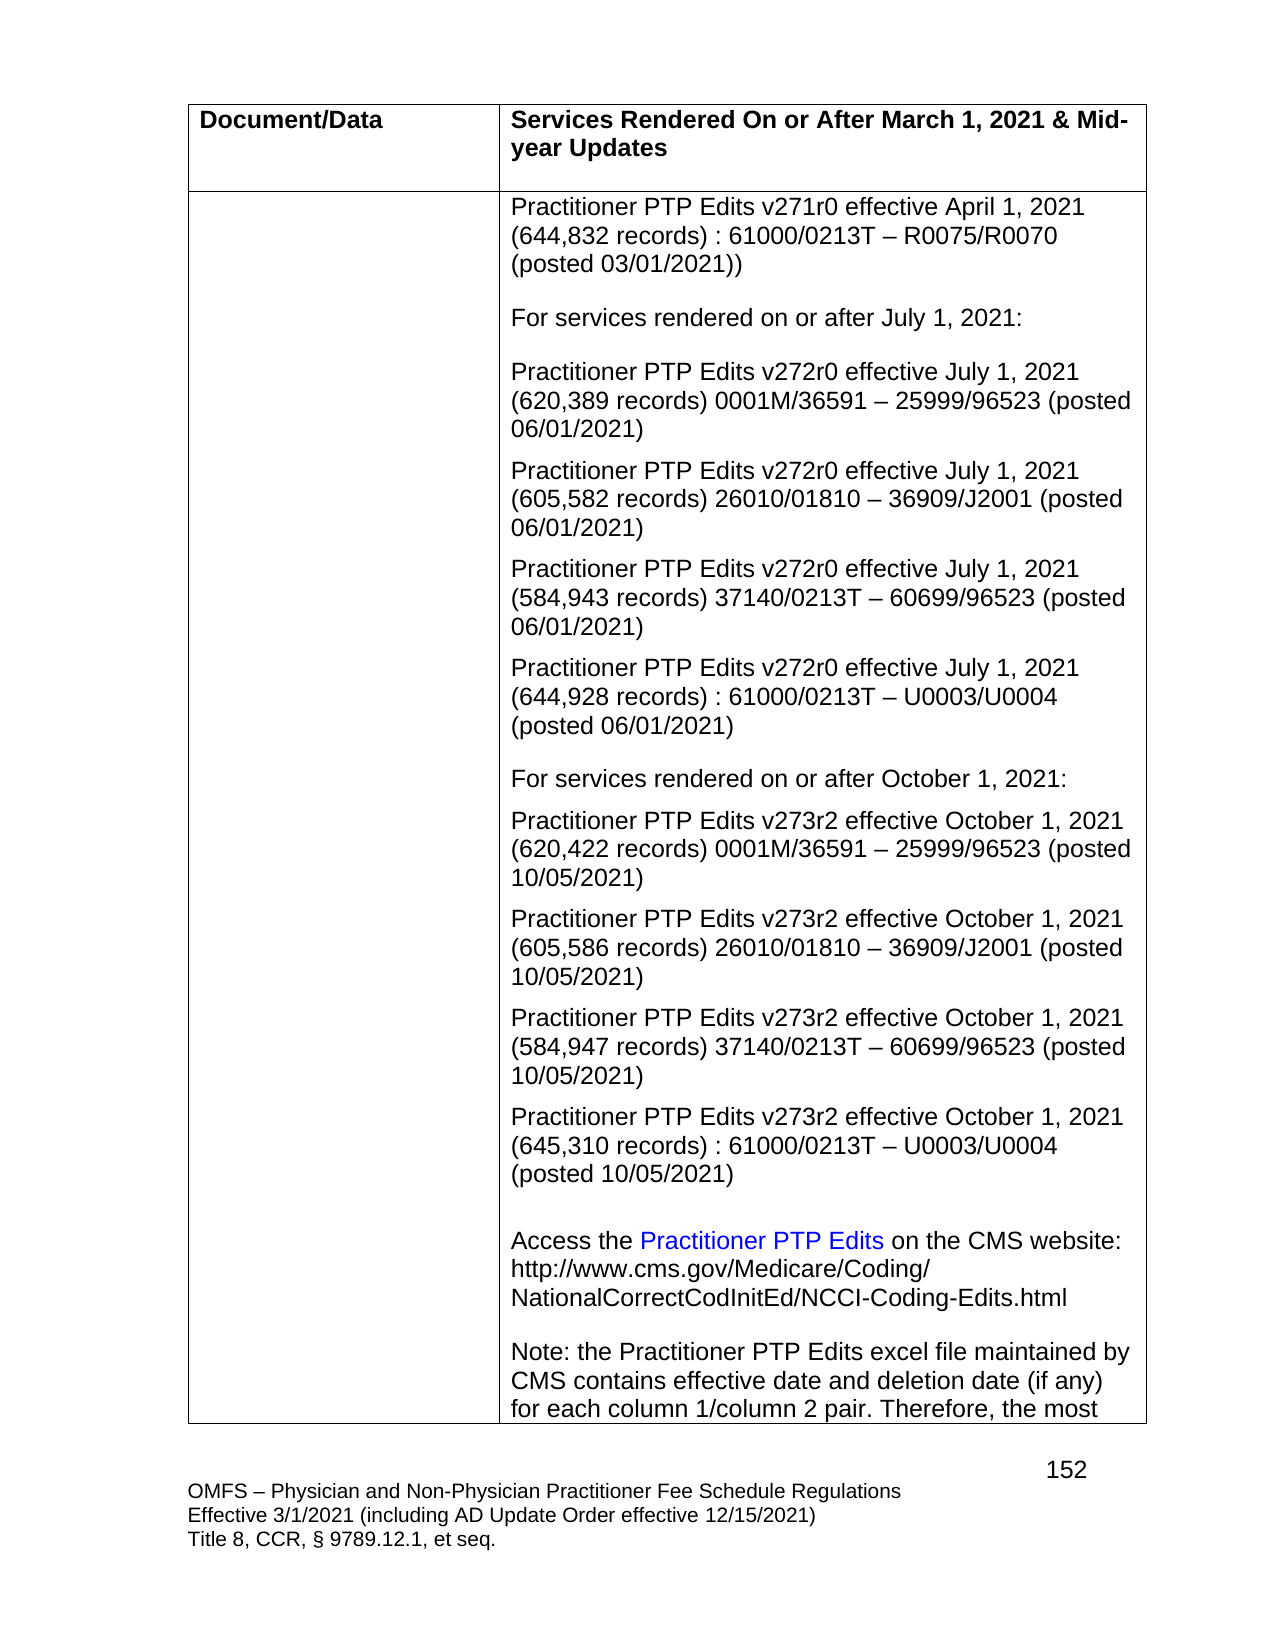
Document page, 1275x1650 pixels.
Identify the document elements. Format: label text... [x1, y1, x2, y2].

table_header Services Rendered On or After March 1, 2021 & Mid-year Updates [500, 105, 1146, 191]
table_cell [189, 192, 499, 1423]
table_header Document/Data [189, 105, 499, 191]
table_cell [500, 192, 1146, 1423]
